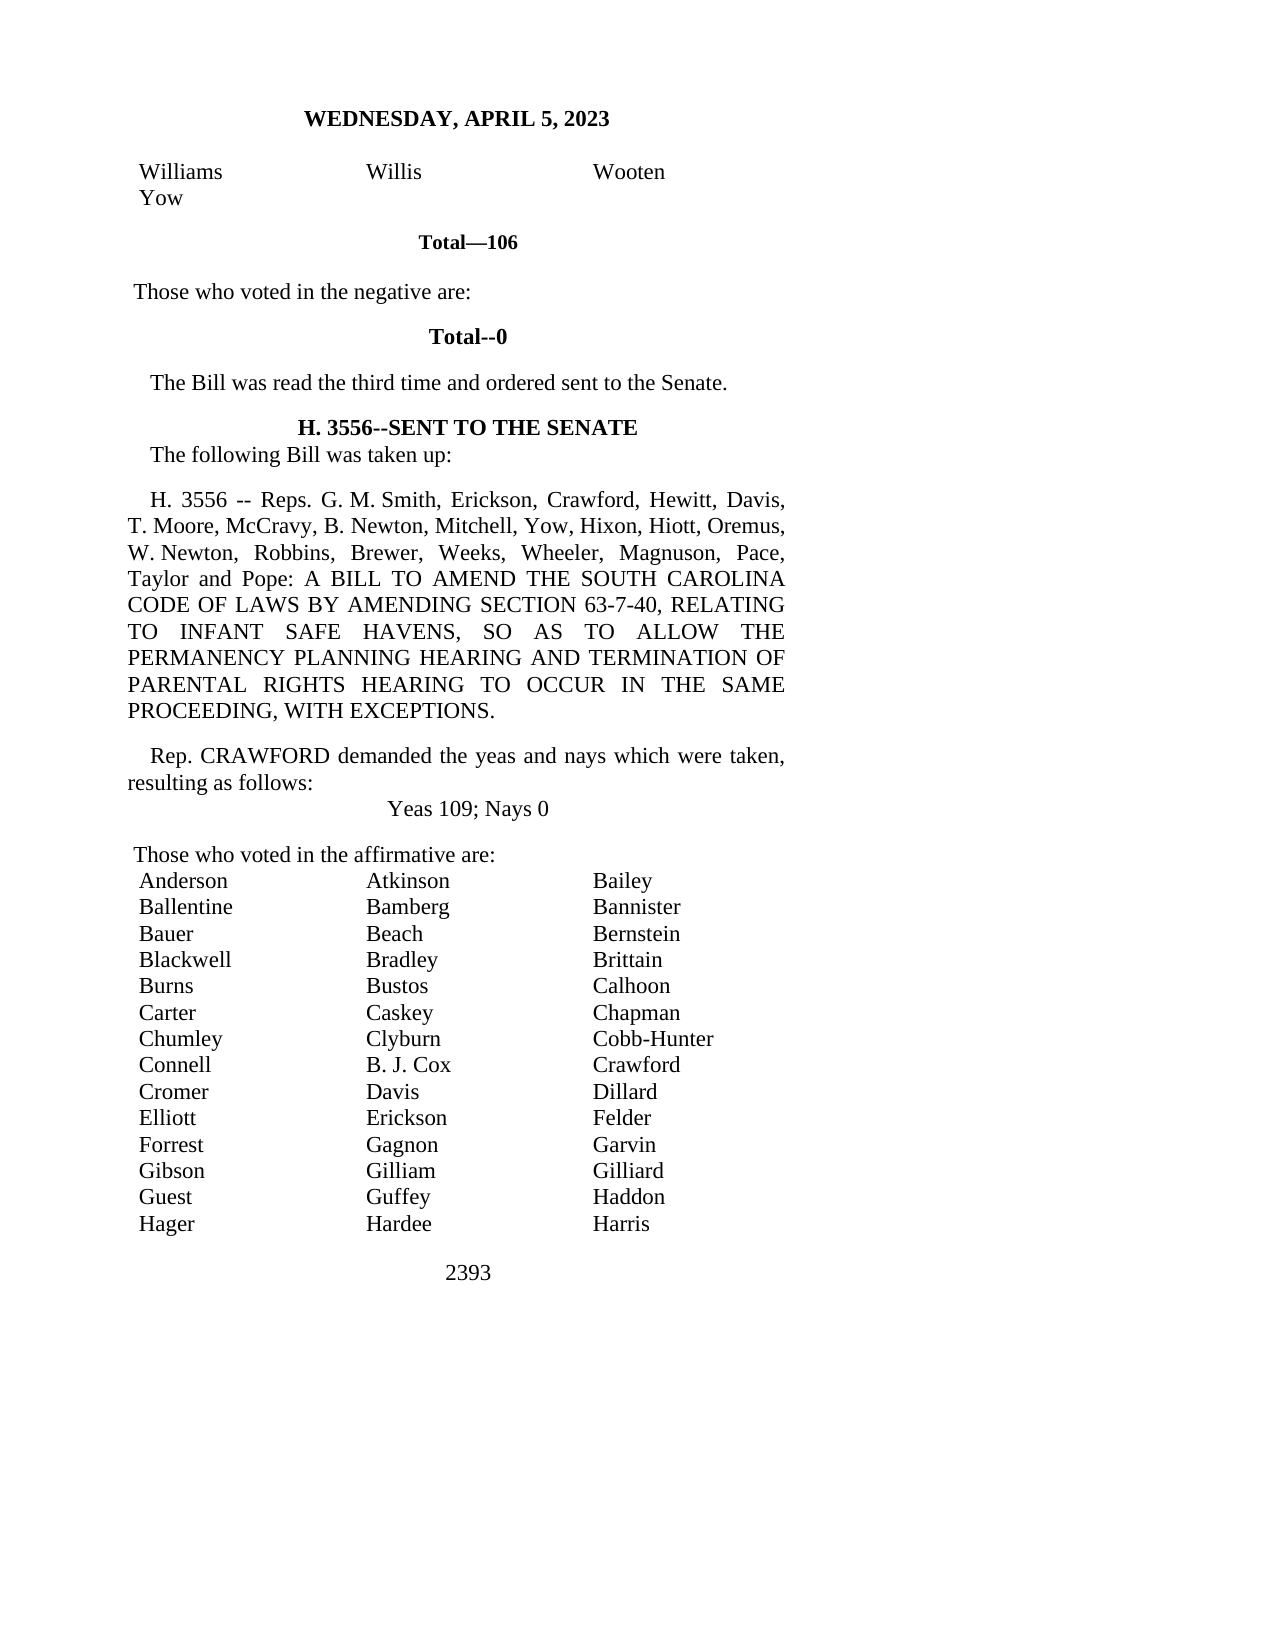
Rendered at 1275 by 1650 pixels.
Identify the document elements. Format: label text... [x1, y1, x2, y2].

text Rep. CRAWFORD demanded the yeas and nays which were taken, resulting as follows: [127, 742, 786, 795]
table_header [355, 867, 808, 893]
text The Bill was read the third time and ordered sent to the Senate. [127, 369, 786, 395]
text Yeas 109; Nays 0 [127, 795, 786, 822]
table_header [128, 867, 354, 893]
text Those who voted in the affirmative are: [127, 841, 786, 867]
text H. 3556 -- Reps. G. M. Smith, Erickson, Crawford, Hewitt, Davis, T. Moore, McCravy, B. Newton, Mitchell, Yow, Hixon, Hiott, Oremus, W. Newton, Robbins, Brewer, Weeks, Wheeler, Magnuson, Pace, Taylor and Pope: A BILL TO AMEND THE SOUTH CAROLINA CODE OF LAWS BY AMENDING SECTION 63-7-40, RELATING TO INFANT SAFE HAVENS, SO AS TO ALLOW THE PERMANENCY PLANNING HEARING AND TERMINATION OF PARENTAL RIGHTS HEARING TO OCCUR IN THE SAME PROCEEDING, WITH EXCEPTIONS. [127, 486, 786, 723]
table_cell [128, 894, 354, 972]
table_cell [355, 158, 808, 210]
text Total—106 [127, 229, 786, 254]
text Those who voted in the negative are: [127, 278, 786, 304]
text The following Bill was taken up: [127, 441, 786, 467]
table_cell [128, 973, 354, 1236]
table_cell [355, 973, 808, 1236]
text H. 3556--SENT TO THE SENATE [127, 414, 786, 441]
text Total--0 [127, 323, 786, 349]
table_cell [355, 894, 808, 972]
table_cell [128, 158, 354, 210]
